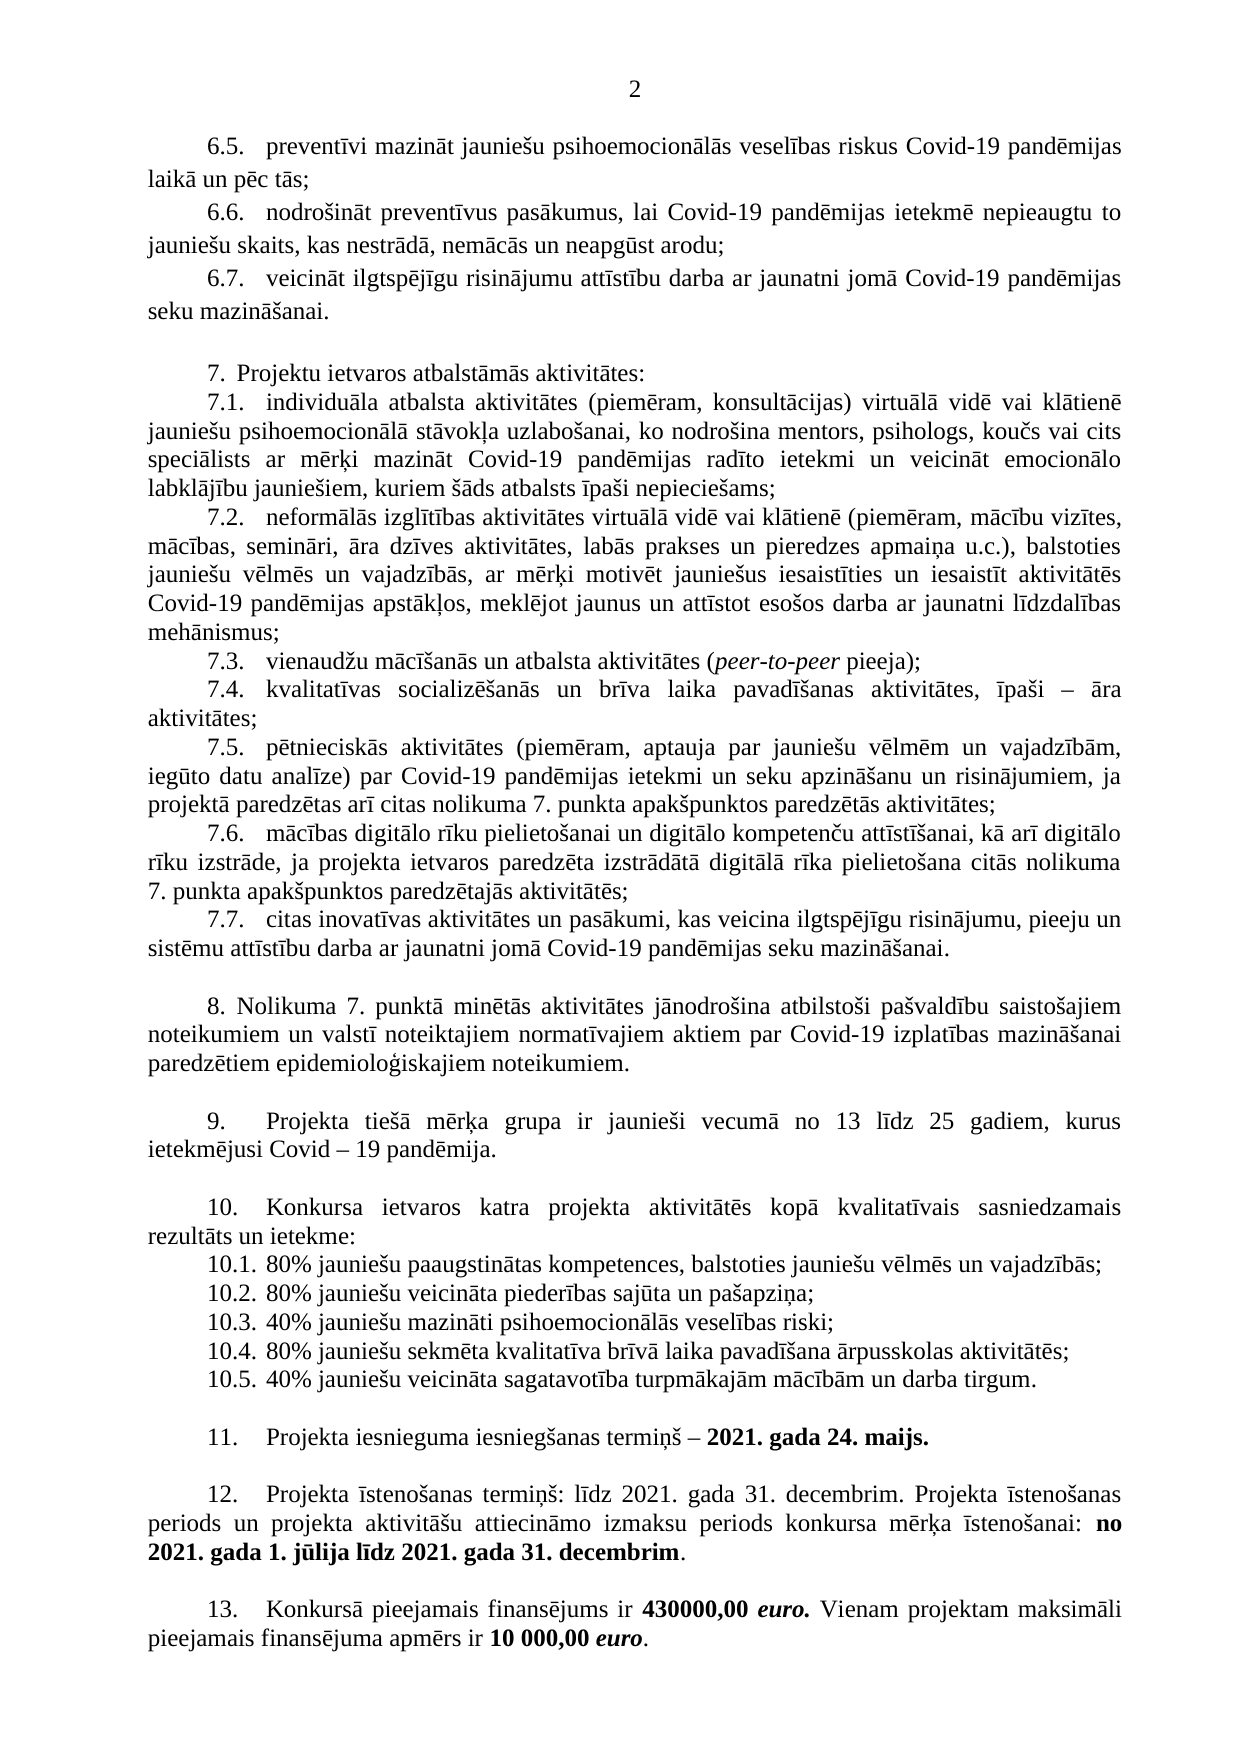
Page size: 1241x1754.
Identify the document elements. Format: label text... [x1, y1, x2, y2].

list 80% jauniešu sekmēta kvalitatīva brīvā laika pavadīšana ārpusskolas aktivitātēs; [148, 1336, 1122, 1364]
list Konkursā pieejamais finansējums ir 430000,00 euro. Vienam projektam maksimāli pieejamais finansējuma apmērs ir 10 000,00 euro. [148, 1594, 1122, 1652]
list vienaudžu mācīšanās un atbalsta aktivitātes (peer-to-peer pieeja); [148, 646, 1122, 674]
list preventīvi mazināt jauniešu psihoemocionālās veselības riskus Covid-19 pandēmijas laikā un pēc tās; [148, 131, 1122, 193]
list 80% jauniešu veicināta piederības sajūta un pašapziņa; [148, 1278, 1122, 1307]
list Projektu ietvaros atbalstāmās aktivitātes: [148, 358, 1122, 387]
list kvalitatīvas socializēšanās un brīva laika pavadīšanas aktivitātes, īpaši – āra aktivitātes; [148, 674, 1122, 732]
list Projekta iesnieguma iesniegšanas termiņš – 2021. gada 24. maijs. [148, 1422, 1122, 1451]
list neformālās izglītības aktivitātes virtuālā vidē vai klātienē (piemēram, mācību vizītes, mācības, semināri, āra dzīves aktivitātes, labās prakses un pieredzes apmaiņa u.c.), balstoties jauniešu vēlmēs un vajadzībās, ar mērķi motivēt jauniešus iesaistīties un iesaistīt aktivitātēs Covid-19 pandēmijas apstākļos, meklējot jaunus un attīstot esošos darba ar jaunatni līdzdalības mehānismus; [148, 502, 1122, 646]
list Nolikuma 7. punktā minētās aktivitātes jānodrošina atbilstoši pašvaldību saistošajiem noteikumiem un valstī noteiktajiem normatīvajiem aktiem par Covid-19 izplatības mazināšanai paredzētiem epidemioloģiskajiem noteikumiem. [148, 991, 1122, 1077]
list veicināt ilgtspējīgu risinājumu attīstību darba ar jaunatni jomā Covid-19 pandēmijas seku mazināšanai. [148, 263, 1122, 325]
list pētnieciskās aktivitātes (piemēram, aptauja par jauniešu vēlmēm un vajadzībām, iegūto datu analīze) par Covid-19 pandēmijas ietekmi un seku apzināšanu un risinājumiem, ja projektā paredzētas arī citas nolikuma 7. punkta apakšpunktos paredzētās aktivitātes; [148, 732, 1122, 818]
list 40% jauniešu veicināta sagatavotība turpmākajām mācībām un darba tirgum. [148, 1364, 1122, 1393]
list Projekta tiešā mērķa grupa ir jaunieši vecumā no 13 līdz 25 gadiem, kurus ietekmējusi Covid – 19 pandēmija. [148, 1106, 1122, 1163]
list citas inovatīvas aktivitātes un pasākumi, kas veicina ilgtspējīgu risinājumu, pieeju un sistēmu attīstību darba ar jaunatni jomā Covid-19 pandēmijas seku mazināšanai. [148, 904, 1122, 962]
list individuāla atbalsta aktivitātes (piemēram, konsultācijas) virtuālā vidē vai klātienē jauniešu psihoemocionālā stāvokļa uzlabošanai, ko nodrošina mentors, psihologs, koučs vai cits speciālists ar mērķi mazināt Covid-19 pandēmijas radīto ietekmi un veicināt emocionālo labklājību jauniešiem, kuriem šāds atbalsts īpaši nepieciešams; [148, 387, 1122, 502]
list nodrošināt preventīvus pasākumus, lai Covid-19 pandēmijas ietekmē nepieaugtu to jauniešu skaits, kas nestrādā, nemācās un neapgūst arodu; [148, 197, 1122, 259]
list Projekta īstenošanas termiņš: līdz 2021. gada 31. decembrim. Projekta īstenošanas periods un projekta aktivitāšu attiecināmo izmaksu periods konkursa mērķa īstenošanai: no 2021. gada 1. jūlija līdz 2021. gada 31. decembrim. [148, 1479, 1122, 1566]
list mācības digitālo rīku pielietošanai un digitālo kompetenču attīstīšanai, kā arī digitālo rīku izstrāde, ja projekta ietvaros paredzēta izstrādātā digitālā rīka pielietošana citās nolikuma 7. punkta apakšpunktos paredzētajās aktivitātēs; [148, 818, 1122, 904]
list 80% jauniešu paaugstinātas kompetences, balstoties jauniešu vēlmēs un vajadzībās; [148, 1249, 1122, 1278]
list Konkursa ietvaros katra projekta aktivitātēs kopā kvalitatīvais sasniedzamais rezultāts un ietekme: [148, 1192, 1122, 1249]
list 40% jauniešu mazināti psihoemocionālās veselības riski; [148, 1307, 1122, 1336]
